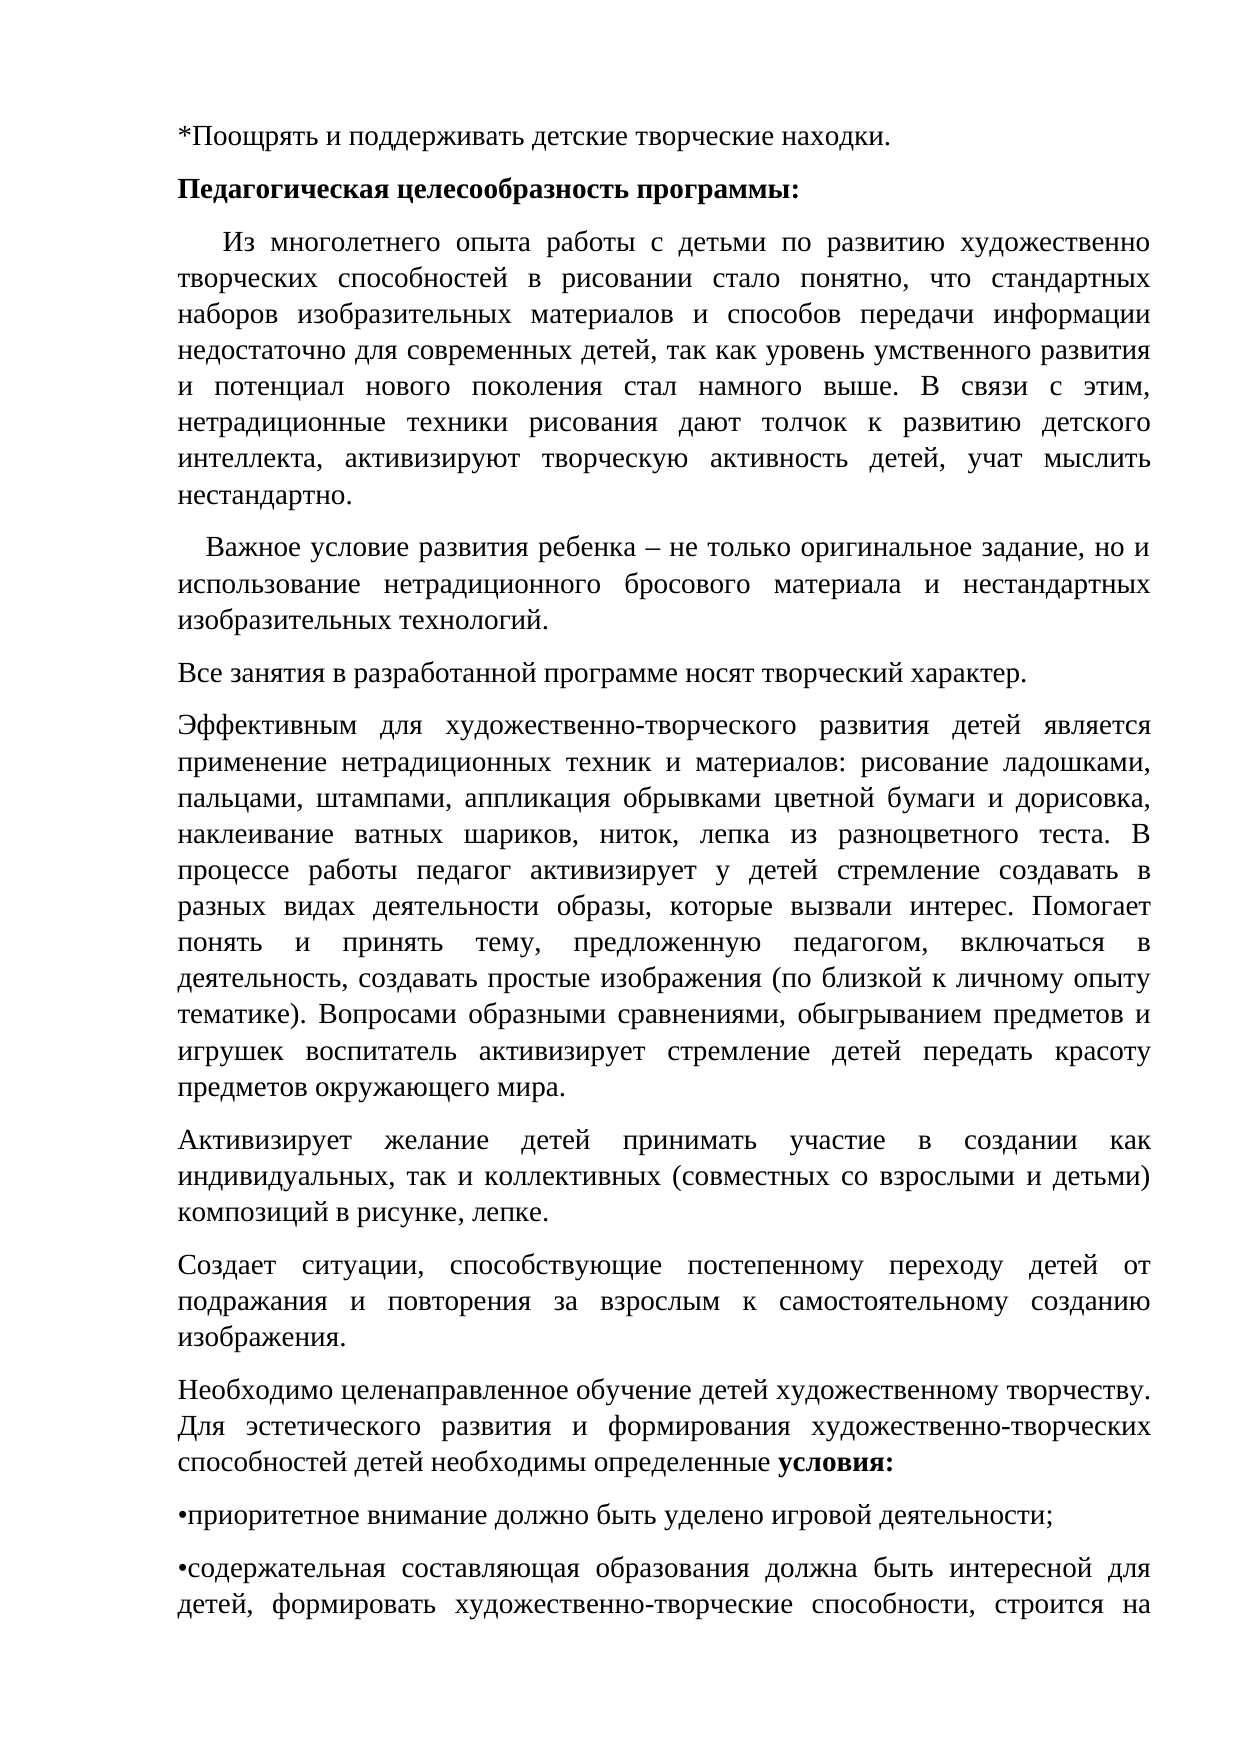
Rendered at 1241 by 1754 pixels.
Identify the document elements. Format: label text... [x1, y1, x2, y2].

text Все занятия в разработанной программе носят творческий характер. [177, 655, 1152, 688]
text Необходимо целенаправленное обучение детей художественному творчеству. Для эстетического развития и формирования художественно-творческих способностей детей необходимы определенные условия: [177, 1372, 1152, 1478]
text Создает ситуации, способствующие постепенному переходу детей от подражания и повторения за взрослым к самостоятельному созданию изображения. [177, 1247, 1152, 1353]
text Эффективным для художественно-творческого развития детей является применение нетрадиционных техник и материалов: рисование ладошками, пальцами, штампами, аппликация обрывками цветной бумаги и дорисовка, наклеивание ватных шариков, ниток, лепка из разноцветного теста. В процессе работы педагог активизирует у детей стремление создавать в разных видах деятельности образы, которые вызвали интерес. Помогает понять и принять тему, предложенную педагогом, включаться в деятельность, создавать простые изображения (по близкой к личному опыту тематике). Вопросами образными сравнениями, обыгрыванием предметов и игрушек воспитатель активизирует стремление детей передать красоту предметов окружающего мира. [177, 707, 1152, 1102]
text •приоритетное внимание должно быть уделено игровой деятельности; [177, 1497, 1152, 1531]
text Из многолетнего опыта работы с детьми по развитию художественно творческих способностей в рисовании стало понятно, что стандартных наборов изобразительных материалов и способов передачи информации недостаточно для современных детей, так как уровень умственного развития и потенциал нового поколения стал намного выше. В связи с этим, нетрадиционные техники рисования дают толчок к развитию детского интеллекта, активизируют творческую активность детей, учат мыслить нестандартно. [177, 224, 1152, 510]
text Активизирует желание детей принимать участие в создании как индивидуальных, так и коллективных (совместных со взрослыми и детьми) композиций в рисунке, лепке. [177, 1122, 1152, 1228]
text Важное условие развития ребенка – не только оригинальное задание, но и использование нетрадиционного бросового материала и нестандартных изобразительных технологий. [177, 529, 1152, 635]
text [177, 1550, 1152, 1619]
text *Поощрять и поддерживать детские творческие находки. [177, 118, 1152, 152]
text Педагогическая целесообразность программы: [177, 171, 1152, 204]
